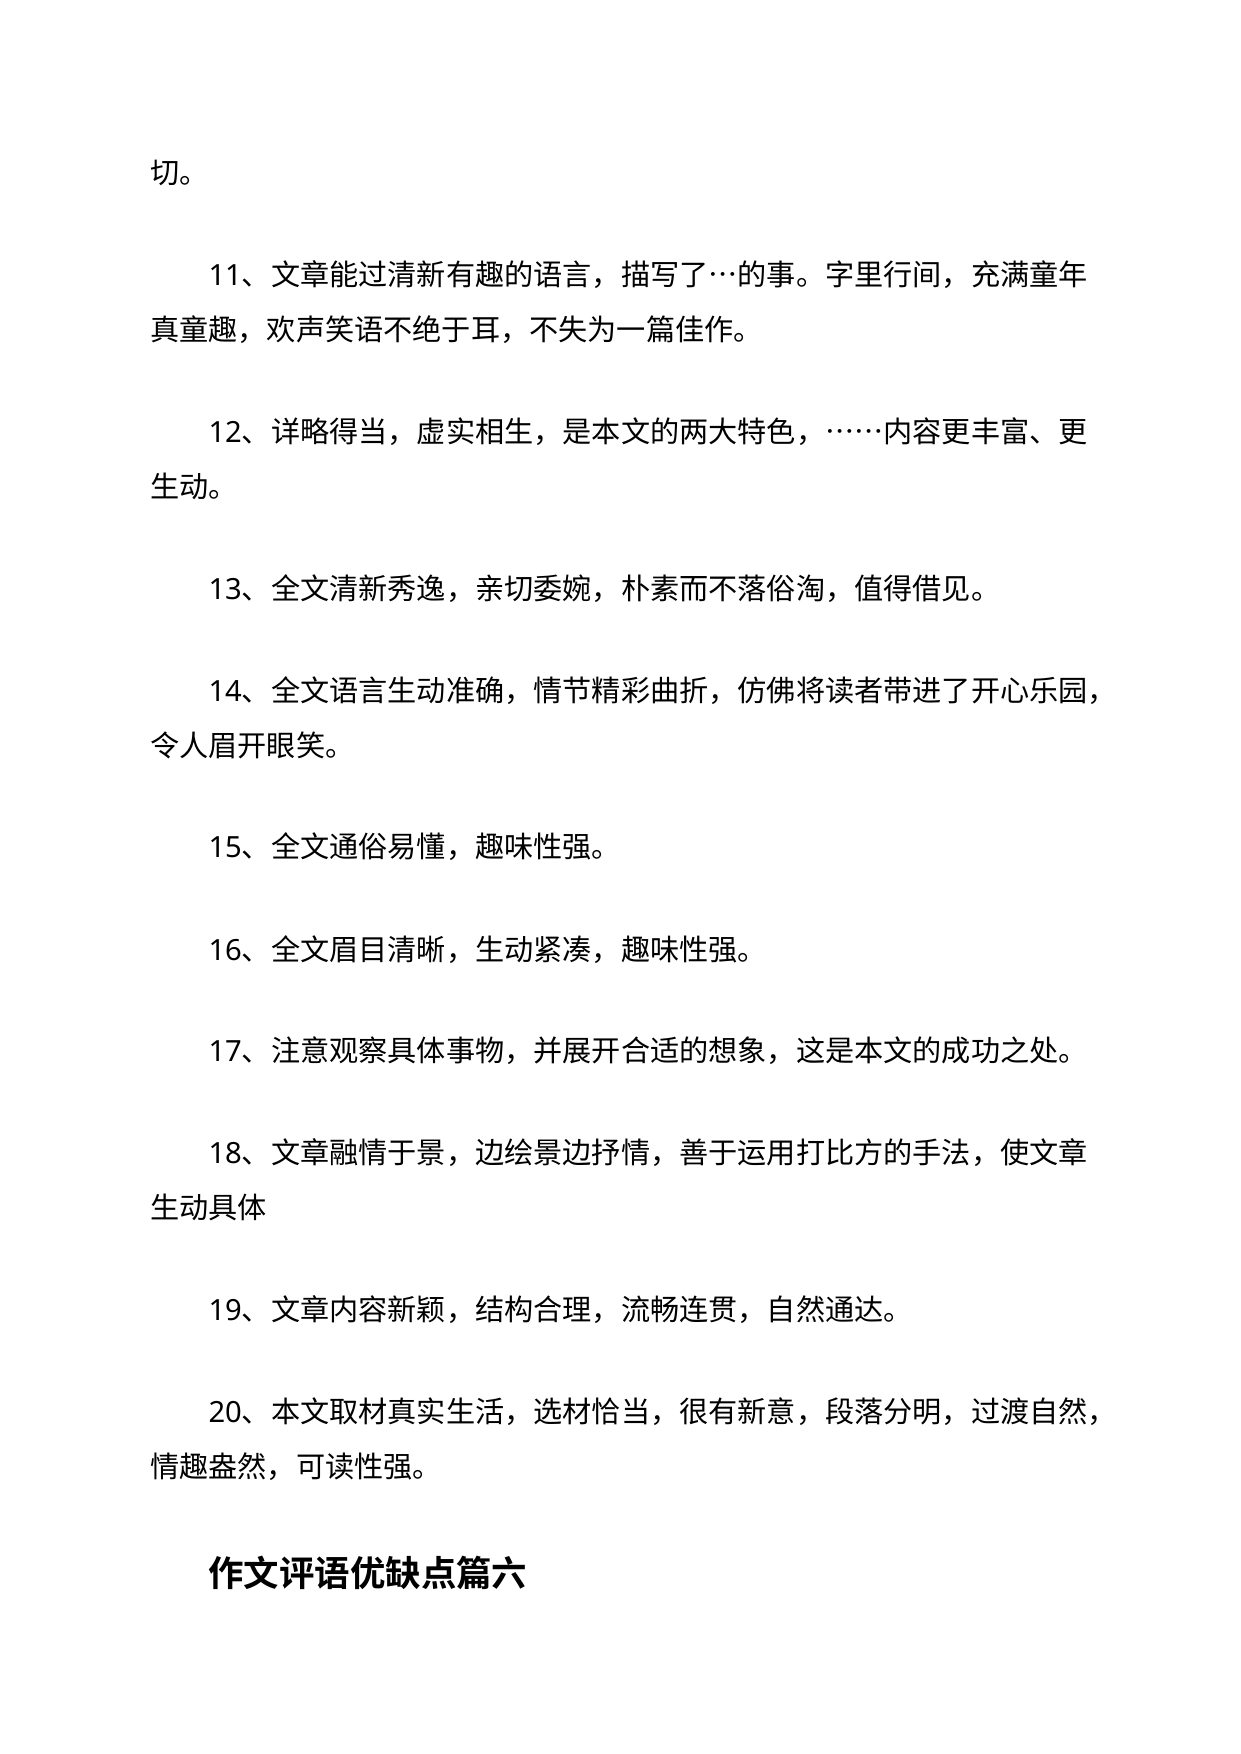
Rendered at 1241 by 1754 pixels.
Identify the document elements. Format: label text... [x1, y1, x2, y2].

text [150, 150, 1090, 192]
text 15、全文通俗易懂，趣味性强。 [150, 824, 1090, 866]
text 20、本文取材真实生活，选材恰当，很有新意，段落分明，过渡自然，情趣盎然，可读性强。 [150, 1389, 1090, 1486]
text 19、文章内容新颖，结构合理，流畅连贯，自然通达。 [150, 1287, 1090, 1329]
text 14、全文语言生动准确，情节精彩曲折，仿佛将读者带进了开心乐园，令人眉开眼笑。 [150, 667, 1090, 764]
text 13、全文清新秀逸，亲切委婉，朴素而不落俗淘，值得借见。 [150, 565, 1090, 608]
text 16、全文眉目清晰，生动紧凑，趣味性强。 [150, 926, 1090, 968]
text 17、注意观察具体事物，并展开合适的想象，这是本文的成功之处。 [150, 1028, 1090, 1070]
text 12、详略得当，虚实相生，是本文的两大特色，……内容更丰富、更生动。 [150, 408, 1090, 506]
text 18、文章融情于景，边绘景边抒情，善于运用打比方的手法，使文章生动具体 [150, 1130, 1090, 1227]
text 11、文章能过清新有趣的语言，描写了…的事。字里行间，充满童年真童趣，欢声笑语不绝于耳，不失为一篇佳作。 [150, 252, 1090, 349]
text 作文评语优缺点篇六 [150, 1546, 1090, 1597]
